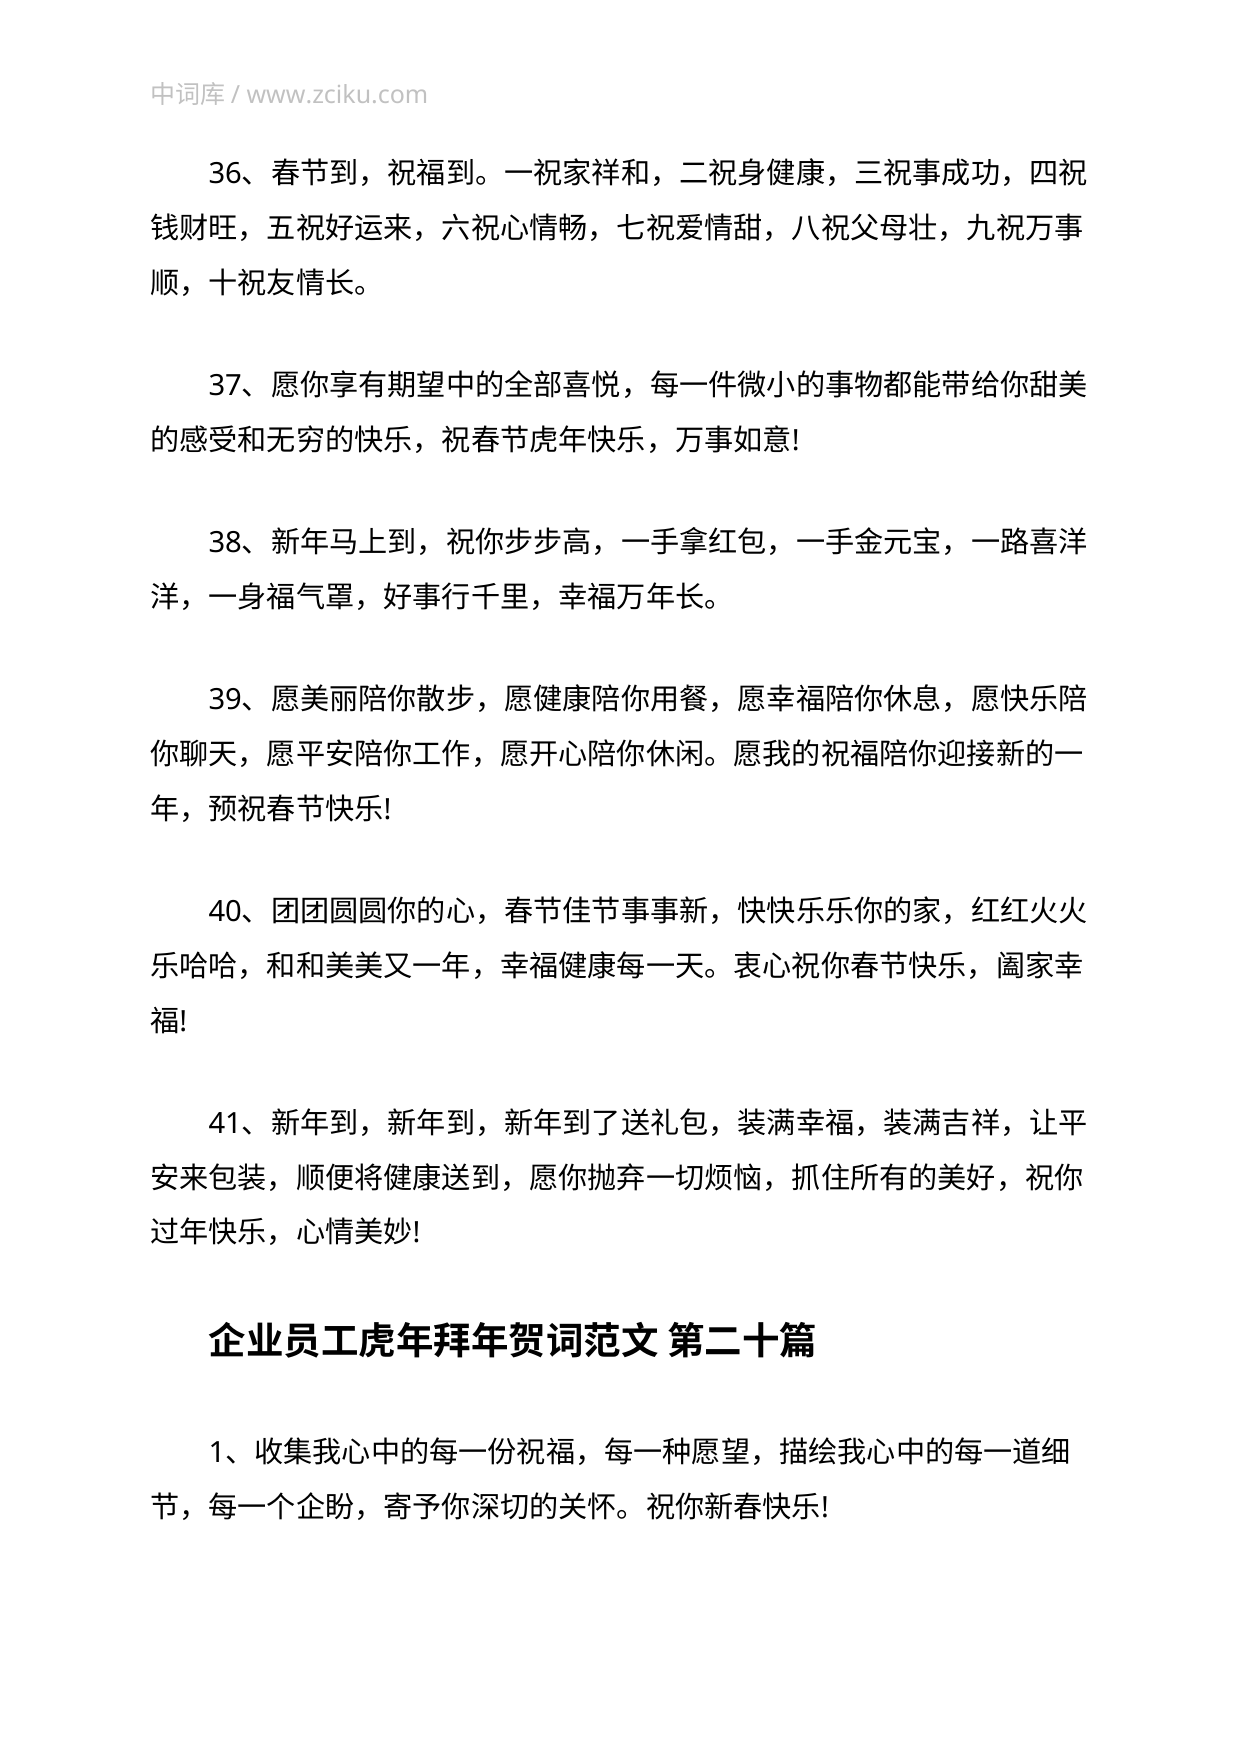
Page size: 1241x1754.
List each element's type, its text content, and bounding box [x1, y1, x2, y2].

text 37、愿你享有期望中的全部喜悦，每一件微小的事物都能带给你甜美的感受和无穷的快乐，祝春节虎年快乐，万事如意! [150, 362, 1090, 459]
text 36、春节到，祝福到。一祝家祥和，二祝身健康，三祝事成功，四祝钱财旺，五祝好运来，六祝心情畅，七祝爱情甜，八祝父母壮，九祝万事顺，十祝友情长。 [150, 150, 1090, 302]
text 39、愿美丽陪你散步，愿健康陪你用餐，愿幸福陪你休息，愿快乐陪你聊天，愿平安陪你工作，愿开心陪你休闲。愿我的祝福陪你迎接新的一年，预祝春节快乐! [150, 675, 1090, 828]
text 企业员工虎年拜年贺词范文 第二十篇 [150, 1311, 1090, 1365]
text 1、收集我心中的每一份祝福，每一种愿望，描绘我心中的每一道细节，每一个企盼，寄予你深切的关怀。祝你新春快乐! [150, 1428, 1090, 1526]
text 41、新年到，新年到，新年到了送礼包，装满幸福，装满吉祥，让平安来包装，顺便将健康送到，愿你抛弃一切烦恼，抓住所有的美好，祝你过年快乐，心情美妙! [150, 1099, 1090, 1251]
text 40、团团圆圆你的心，春节佳节事事新，快快乐乐你的家，红红火火乐哈哈，和和美美又一年，幸福健康每一天。衷心祝你春节快乐，阖家幸福! [150, 887, 1090, 1039]
text 38、新年马上到，祝你步步高，一手拿红包，一手金元宝，一路喜洋洋，一身福气罩，好事行千里，幸福万年长。 [150, 519, 1090, 616]
